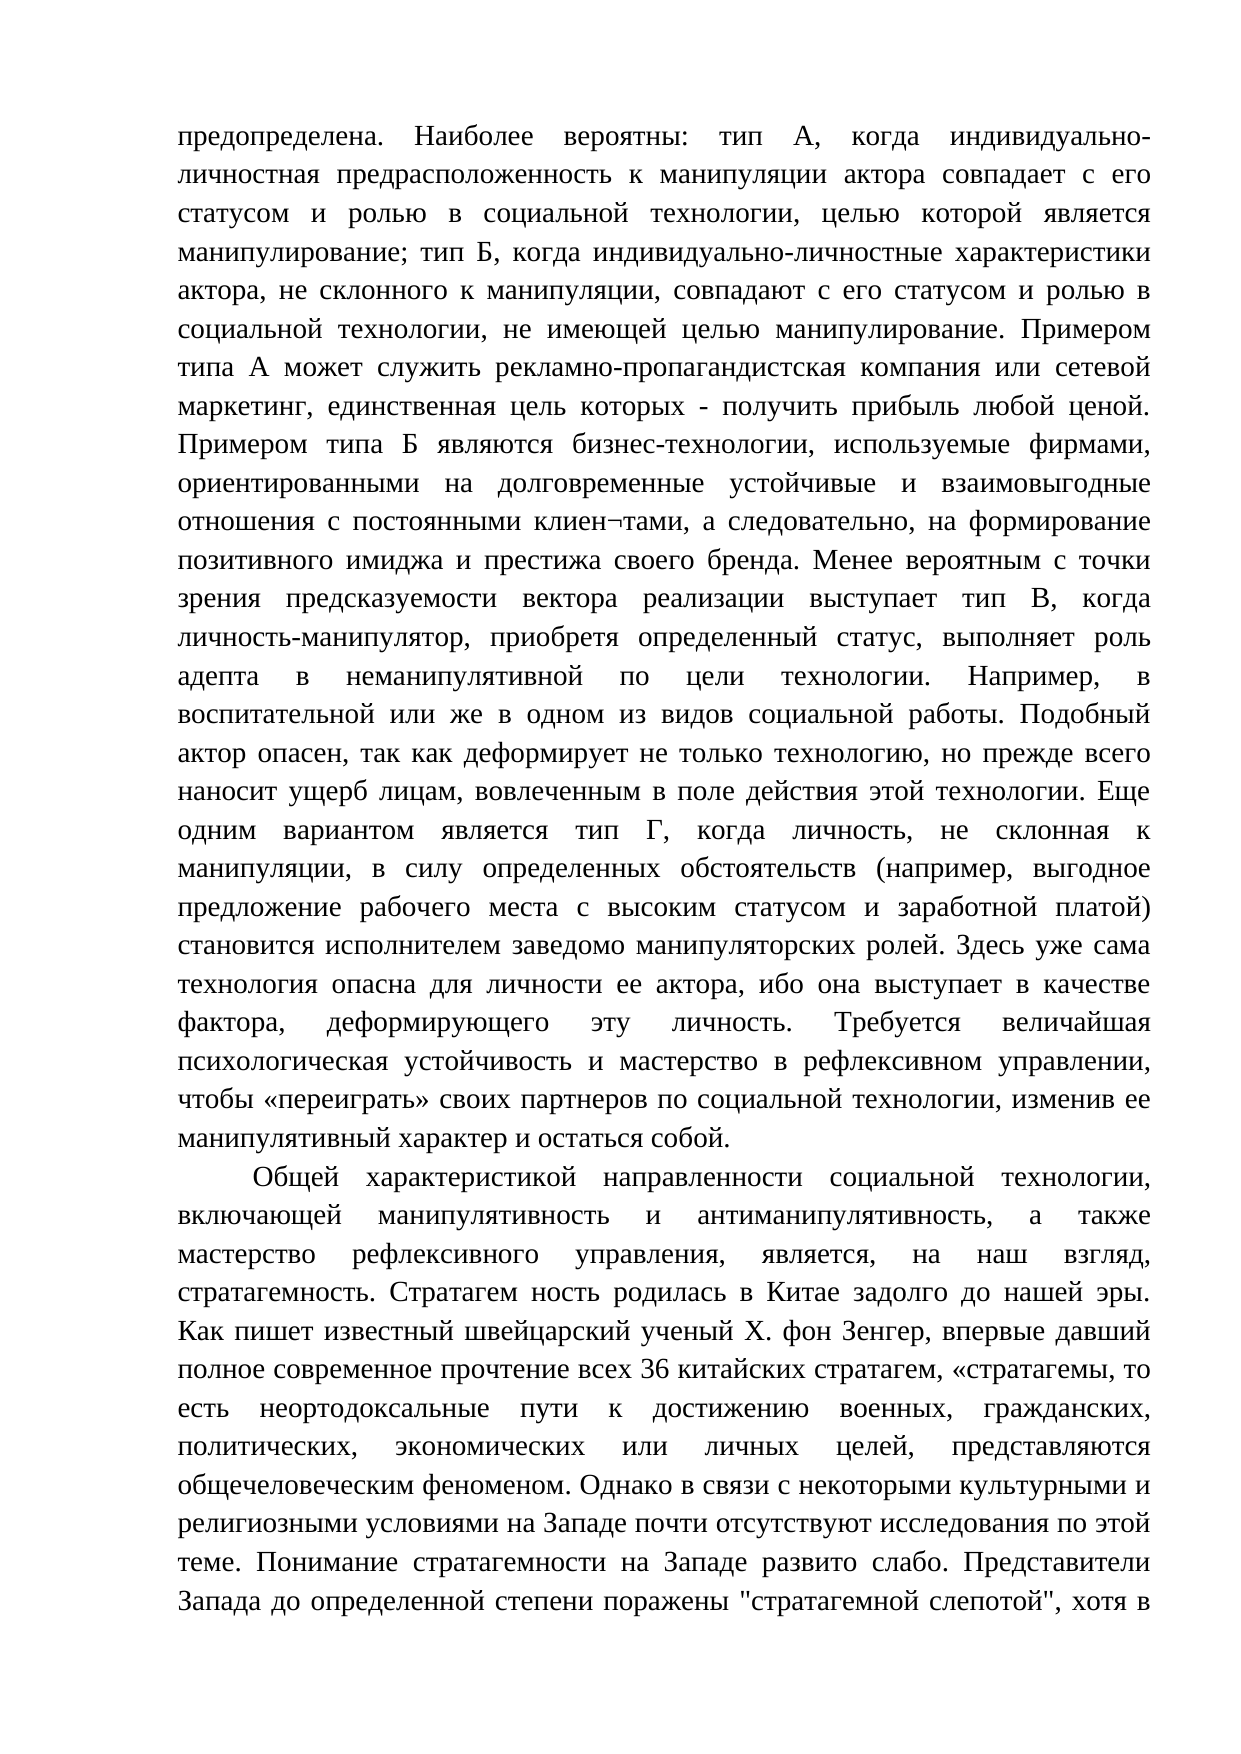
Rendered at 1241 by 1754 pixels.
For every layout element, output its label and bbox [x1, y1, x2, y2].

text [177, 1159, 1152, 1616]
text [177, 118, 1152, 1154]
